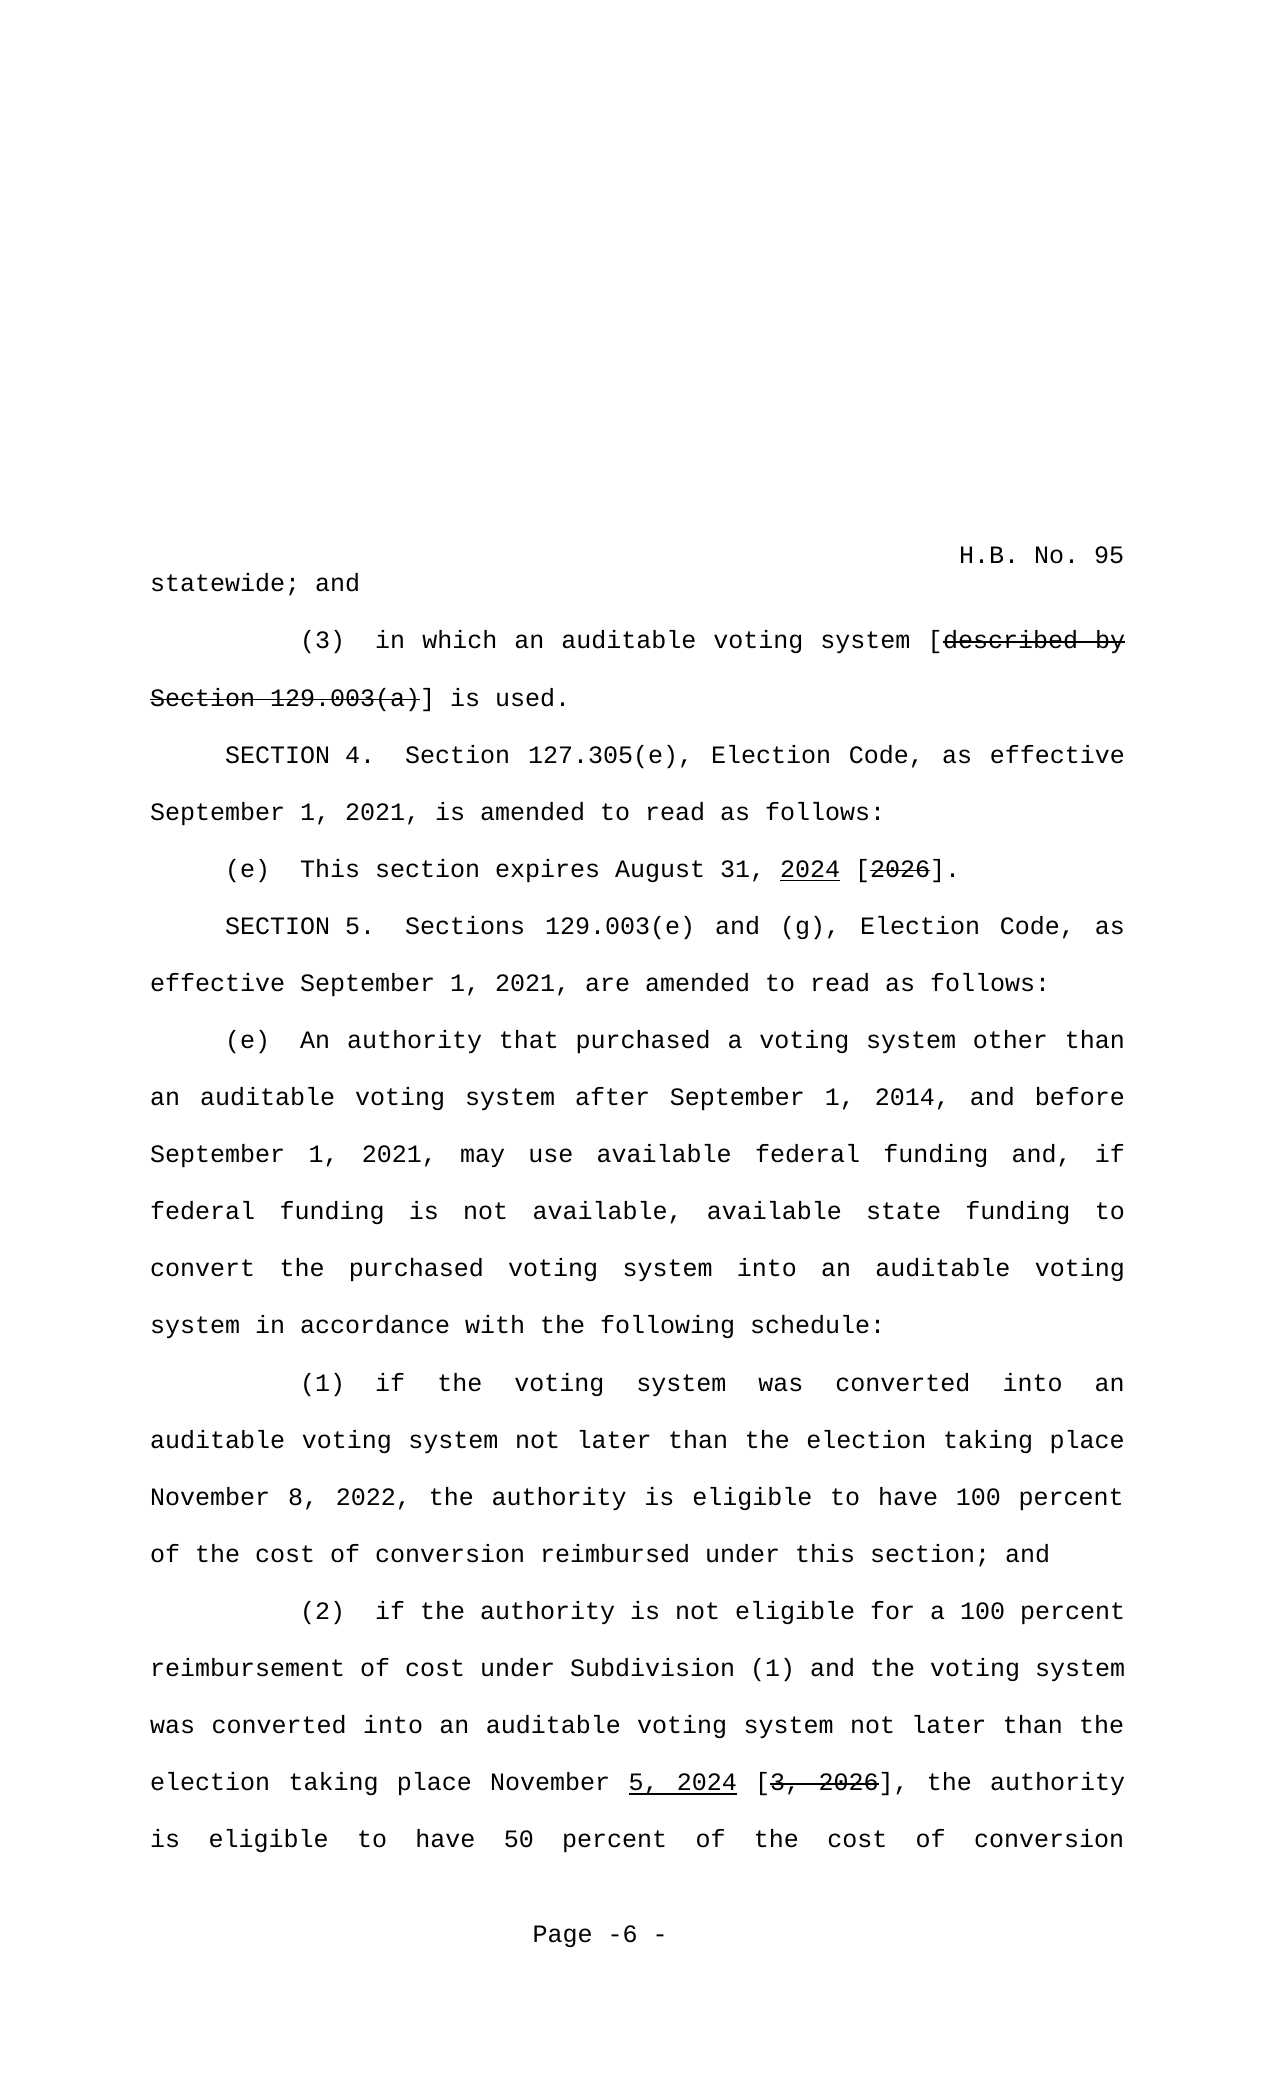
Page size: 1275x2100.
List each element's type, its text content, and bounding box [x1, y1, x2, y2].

text (3) in which an auditable voting system [described by Section 129.003(a)] is used. [150, 628, 1125, 713]
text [150, 1598, 1125, 1855]
text SECTION 4. Section 127.305(e), Election Code, as effective September 1, 2021, is amended to read as follows: [150, 742, 1125, 828]
text SECTION 5. Sections 129.003(e) and (g), Election Code, as effective September 1, 2021, are amended to read as follows: [150, 913, 1125, 999]
text (1) if the voting system was converted into an auditable voting system not later than the election taking place November 8, 2022, the authority is eligible to have 100 percent of the cost of conversion reimbursed under this section; and [150, 1370, 1125, 1570]
text (e) This section expires August 31, 2024 [2026]. [150, 856, 1125, 885]
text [150, 571, 1125, 599]
text (e) An authority that purchased a voting system other than an auditable voting system after September 1, 2014, and before September 1, 2021, may use available federal funding and, if federal funding is not available, available state funding to convert the purchased voting system into an auditable voting system in accordance with the following schedule: [150, 1027, 1125, 1341]
